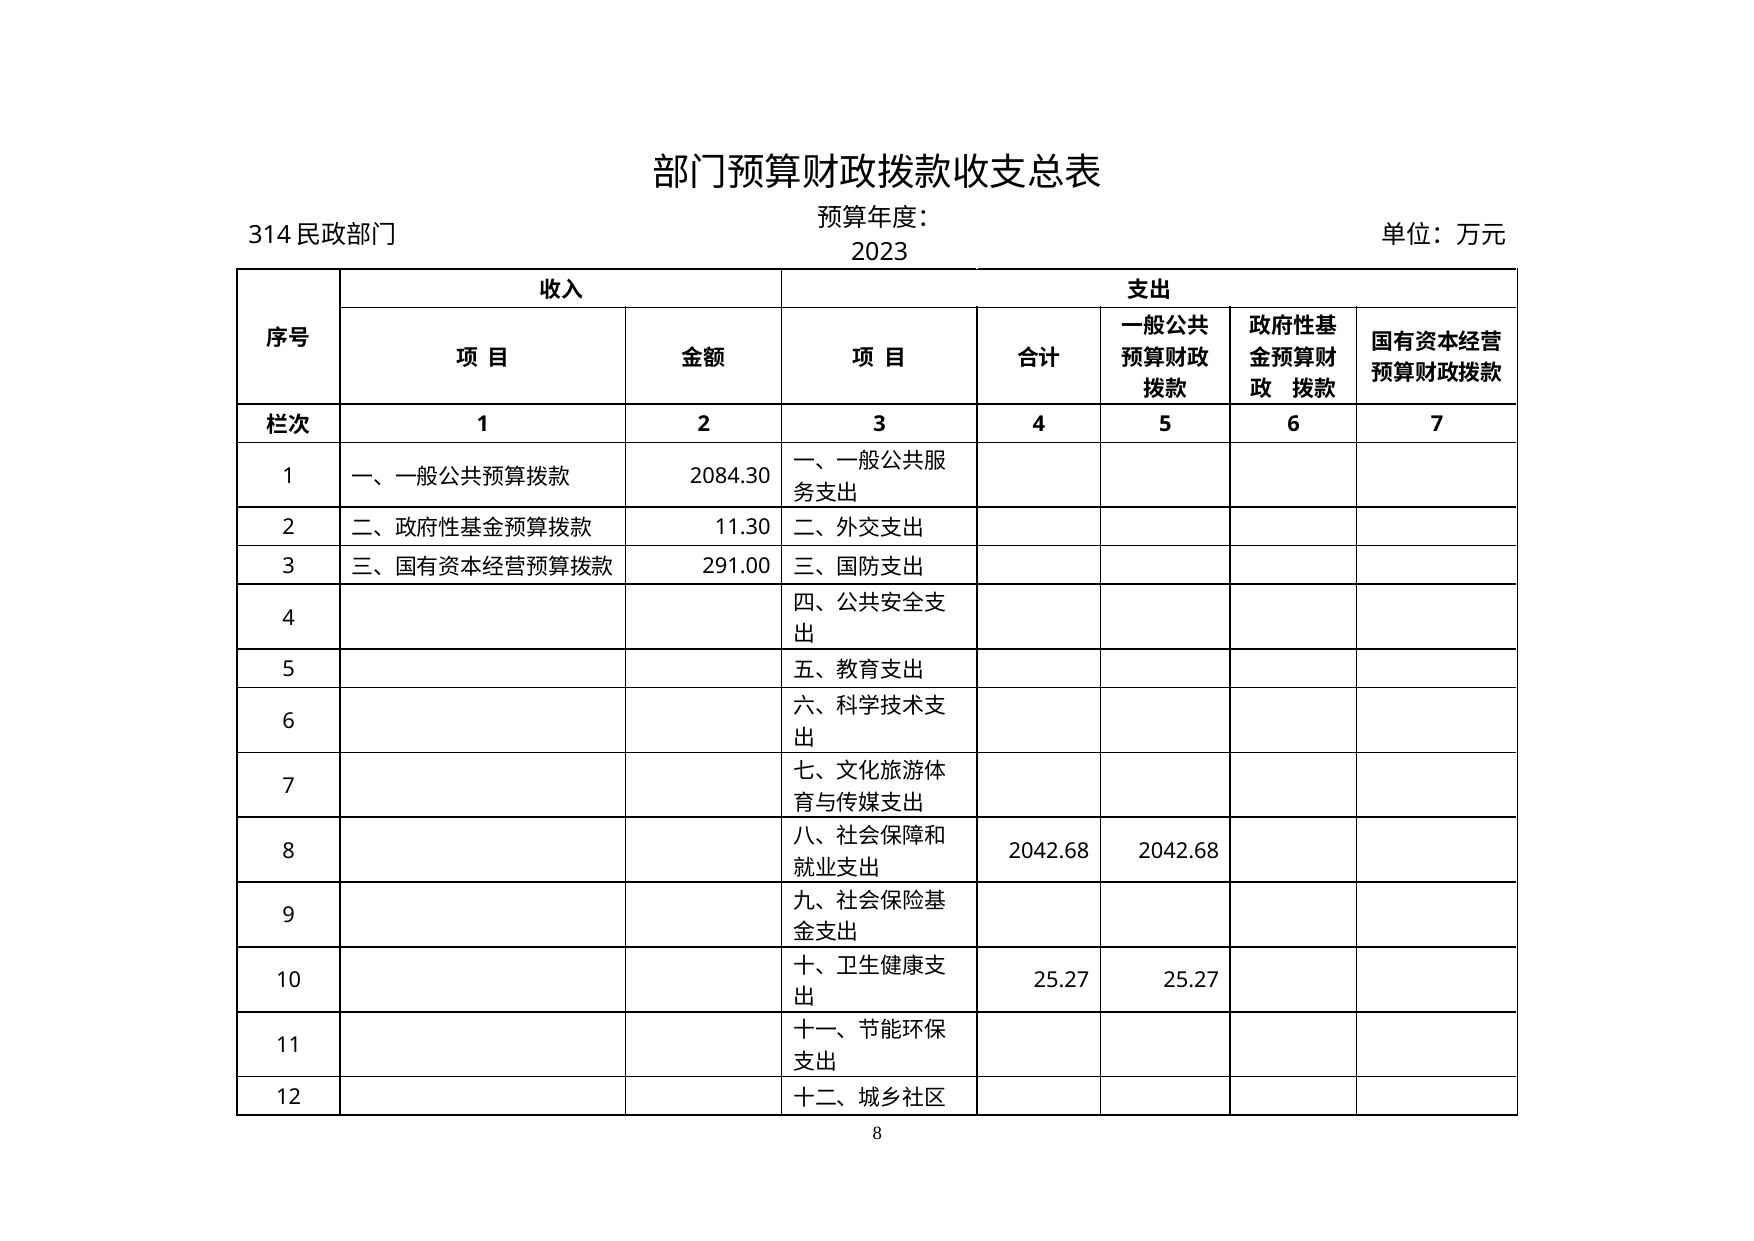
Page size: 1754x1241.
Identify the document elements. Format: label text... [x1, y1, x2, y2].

table_cell 项 目 [782, 308, 976, 403]
table_cell [1231, 883, 1356, 946]
table_cell [1357, 583, 1517, 648]
table_cell [1357, 1076, 1517, 1114]
table_cell [978, 650, 1100, 686]
table_cell [626, 1013, 781, 1076]
table_cell [1101, 546, 1229, 583]
table_cell [1231, 688, 1356, 751]
table_cell [341, 948, 625, 1011]
table_cell 4 [238, 585, 339, 648]
table_cell 政府性基金预算财政 拨款 [1231, 308, 1356, 403]
table_cell [1357, 648, 1517, 686]
table_cell [626, 753, 781, 816]
table_cell 1 [341, 405, 625, 441]
table_cell [978, 753, 1100, 816]
table_cell [1231, 508, 1356, 545]
table_cell [1231, 585, 1356, 648]
table_cell [341, 650, 625, 686]
table_cell [1357, 545, 1517, 583]
table_cell 三、国有资本经营预算拨款 [341, 546, 625, 583]
table_cell 二、外交支出 [782, 508, 976, 545]
table_cell [341, 883, 625, 946]
table_cell 6 [238, 688, 339, 751]
table_cell [1231, 1077, 1356, 1114]
table_cell 项 目 [341, 308, 625, 403]
table_cell 十、卫生健康支出 [782, 948, 976, 1011]
table_cell 25.27 [978, 948, 1100, 1011]
table_cell [1231, 546, 1356, 583]
table_cell 10 [238, 948, 339, 1011]
table_cell [978, 585, 1100, 648]
table_cell [626, 948, 781, 1011]
table_cell [1357, 506, 1517, 545]
table_cell [1101, 508, 1229, 545]
table_cell 序号 [238, 270, 339, 403]
table_cell [978, 508, 1100, 545]
table_header 单位：万元 [978, 198, 1517, 268]
table_cell 二、政府性基金预算拨款 [341, 508, 625, 545]
table_cell 一般公共预算财政拨款 [1101, 308, 1229, 403]
table_cell 25.27 [1101, 948, 1229, 1011]
table_header 314民政部门 [238, 198, 781, 268]
table_cell [1101, 1013, 1229, 1076]
table_cell 12 [238, 1077, 339, 1114]
table_cell 三、国防支出 [782, 546, 976, 583]
table_cell 七、文化旅游体育与传媒支出 [782, 753, 976, 816]
table_cell [1357, 686, 1517, 751]
table_cell 9 [238, 883, 339, 946]
table_cell [1231, 650, 1356, 686]
table_cell [978, 1013, 1100, 1076]
table_cell [626, 650, 781, 686]
table_cell [341, 1013, 625, 1076]
table_cell [1231, 1013, 1356, 1076]
table_cell 2042.68 [978, 818, 1100, 881]
table_cell [978, 443, 1100, 506]
table_cell [341, 753, 625, 816]
table_cell 6 [1231, 405, 1356, 441]
table_cell 合计 [978, 308, 1100, 403]
table_cell 九、社会保险基金支出 [782, 883, 976, 946]
table_cell 十二、城乡社区支出 [782, 1077, 976, 1114]
table_cell [1101, 443, 1229, 506]
table_cell 八、社会保障和就业支出 [782, 818, 976, 881]
table_cell 11 [238, 1013, 339, 1076]
table_cell [341, 585, 625, 648]
table_cell [1357, 1011, 1517, 1076]
table_cell 2042.68 [1101, 818, 1229, 881]
table_cell [1101, 688, 1229, 751]
table_header 预算年度：2023 [782, 198, 976, 268]
table_cell [341, 688, 625, 751]
table_cell [1231, 443, 1356, 506]
table_cell [626, 688, 781, 751]
table_cell 2 [626, 405, 781, 441]
table_cell 收入 [341, 270, 781, 306]
table_cell [1357, 441, 1517, 506]
table_cell 国有资本经营预算财政拨款 [1357, 306, 1517, 403]
table_cell 5 [238, 650, 339, 686]
table_cell [1231, 753, 1356, 816]
table_cell [1357, 816, 1517, 881]
table_cell 六、科学技术支出 [782, 688, 976, 751]
table_cell [626, 883, 781, 946]
table_cell [1101, 883, 1229, 946]
table_cell [341, 1077, 625, 1114]
table_cell 2 [238, 508, 339, 545]
table_cell [1231, 818, 1356, 881]
table_cell 五、教育支出 [782, 650, 976, 686]
table_cell 7 [238, 753, 339, 816]
table_cell [978, 688, 1100, 751]
table_cell [626, 1077, 781, 1114]
table_cell 4 [978, 405, 1100, 441]
table_cell [1101, 753, 1229, 816]
table_cell 11.30 [626, 508, 781, 545]
table_cell 十一、节能环保支出 [782, 1013, 976, 1076]
table_cell [626, 818, 781, 881]
table_cell [978, 883, 1100, 946]
table_cell 3 [782, 405, 976, 441]
table_cell 四、公共安全支出 [782, 585, 976, 648]
table_cell [1101, 650, 1229, 686]
table_cell 金额 [626, 308, 781, 403]
table_cell 7 [1357, 403, 1517, 441]
table_cell [978, 1077, 1100, 1114]
text 部门预算财政拨款收支总表 [106, 142, 1648, 196]
table_cell [1101, 1077, 1229, 1114]
table_cell [626, 585, 781, 648]
table_cell [1357, 751, 1517, 816]
table_cell 支出 [782, 268, 1517, 306]
table_cell 一、一般公共服务支出 [782, 443, 976, 506]
table_cell 5 [1101, 405, 1229, 441]
table_cell [1357, 881, 1517, 946]
table_cell 一、一般公共预算拨款 [341, 443, 625, 506]
table_cell [341, 818, 625, 881]
table_cell [1101, 585, 1229, 648]
table_cell 8 [238, 818, 339, 881]
table_cell [1231, 948, 1356, 1011]
table_cell 291.00 [626, 546, 781, 583]
table_cell 2084.30 [626, 443, 781, 506]
table_cell [978, 546, 1100, 583]
table_cell 3 [238, 546, 339, 583]
table_cell [1357, 946, 1517, 1011]
table_cell 1 [238, 443, 339, 506]
table_cell 栏次 [238, 405, 339, 441]
